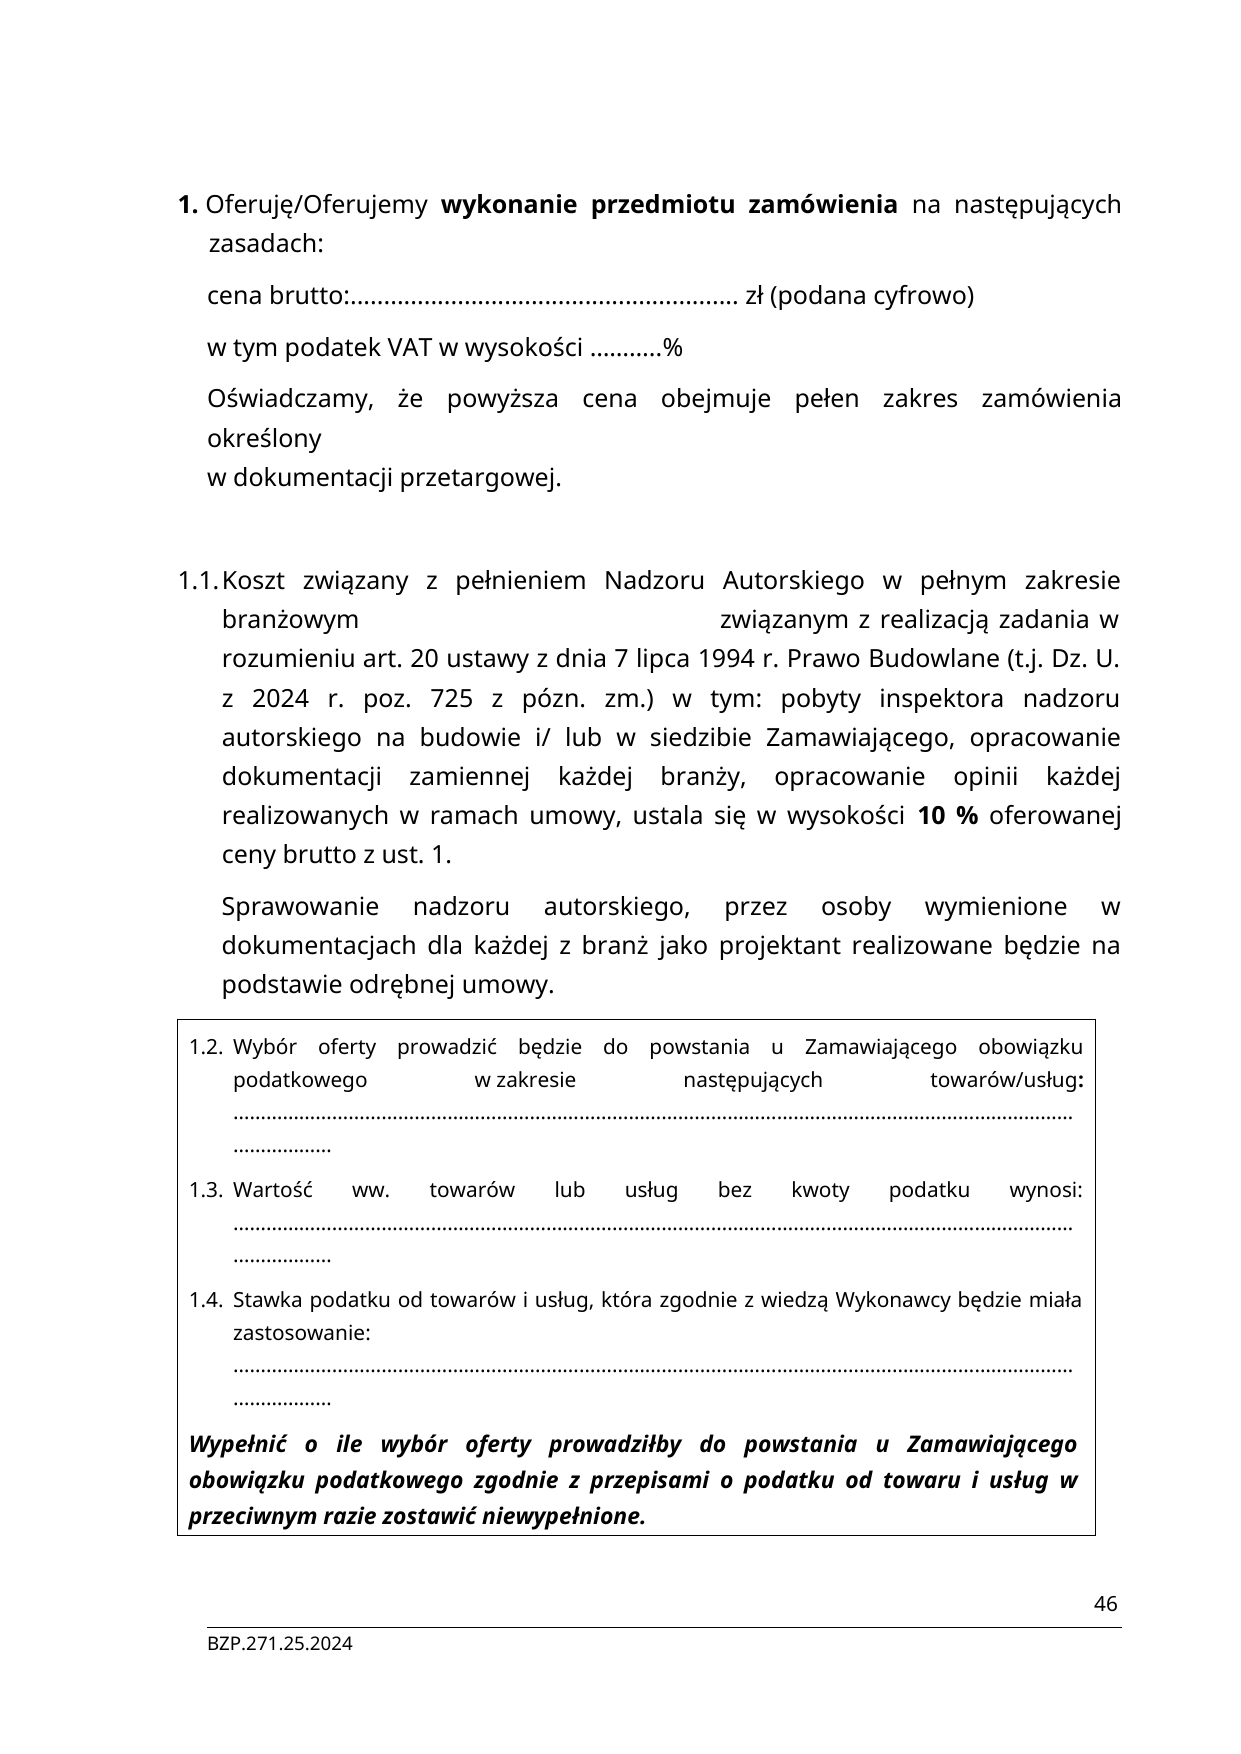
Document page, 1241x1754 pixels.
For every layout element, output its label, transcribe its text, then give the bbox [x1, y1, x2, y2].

text Oświadczamy, że powyższa cena obejmuje pełen zakres zamówienia określony w dokumentacji przetargowej. [207, 381, 1122, 493]
text 1. Oferuję/Oferujemy wykonanie przedmiotu zamówienia na następujących zasadach: [177, 187, 1122, 260]
list Sprawowanie nadzoru autorskiego, przez osoby wymienione w dokumentacjach dla każdej z branż jako projektant realizowane będzie na podstawie odrębnej umowy. [221, 888, 1122, 1001]
list Koszt związany z pełnieniem Nadzoru Autorskiego w pełnym zakresie branżowym związanym z realizacją zadania w rozumieniu art. 20 ustawy z dnia 7 lipca 1994 r. Prawo Budowlane (t.j. Dz. U. z 2024 r. poz. 725 z pózn. zm.) w tym: pobyty inspektora nadzoru autorskiego na budowie i/ lub w siedzibie Zamawiającego, opracowanie dokumentacji zamiennej każdej branży, opracowanie opinii każdej realizowanych w ramach umowy, ustala się w wysokości 10 % oferowanej ceny brutto z ust. 1. [177, 563, 1122, 871]
table_header Wybór oferty prowadzić będzie do powstania u Zamawiającego obowiązku podatkowego w zakresie następujących towarów/usług: ……………………………………………………………………………………………………………………………………………………… Wartość ww. towarów lub usług bez kwoty podatku wynosi: ……………………………………………………………………………………………………………………………………………………… Stawka podatku od towarów i usług, która zgodnie z wiedzą Wykonawcy będzie miała zastosowanie: ……………………………………………………………………………………………………………………………………………………… Wypełnić o ile wybór oferty prowadziłby do powstania u Zamawiającego obowiązku podatkowego zgodnie z przepisami o podatku od towaru i usług w przeciwnym razie zostawić niewypełnione. [178, 1020, 1095, 1535]
text cena brutto:.......................................................... zł (podana cyfrowo) [207, 278, 1122, 312]
text w tym podatek VAT w wysokości ………..% [207, 329, 1122, 363]
